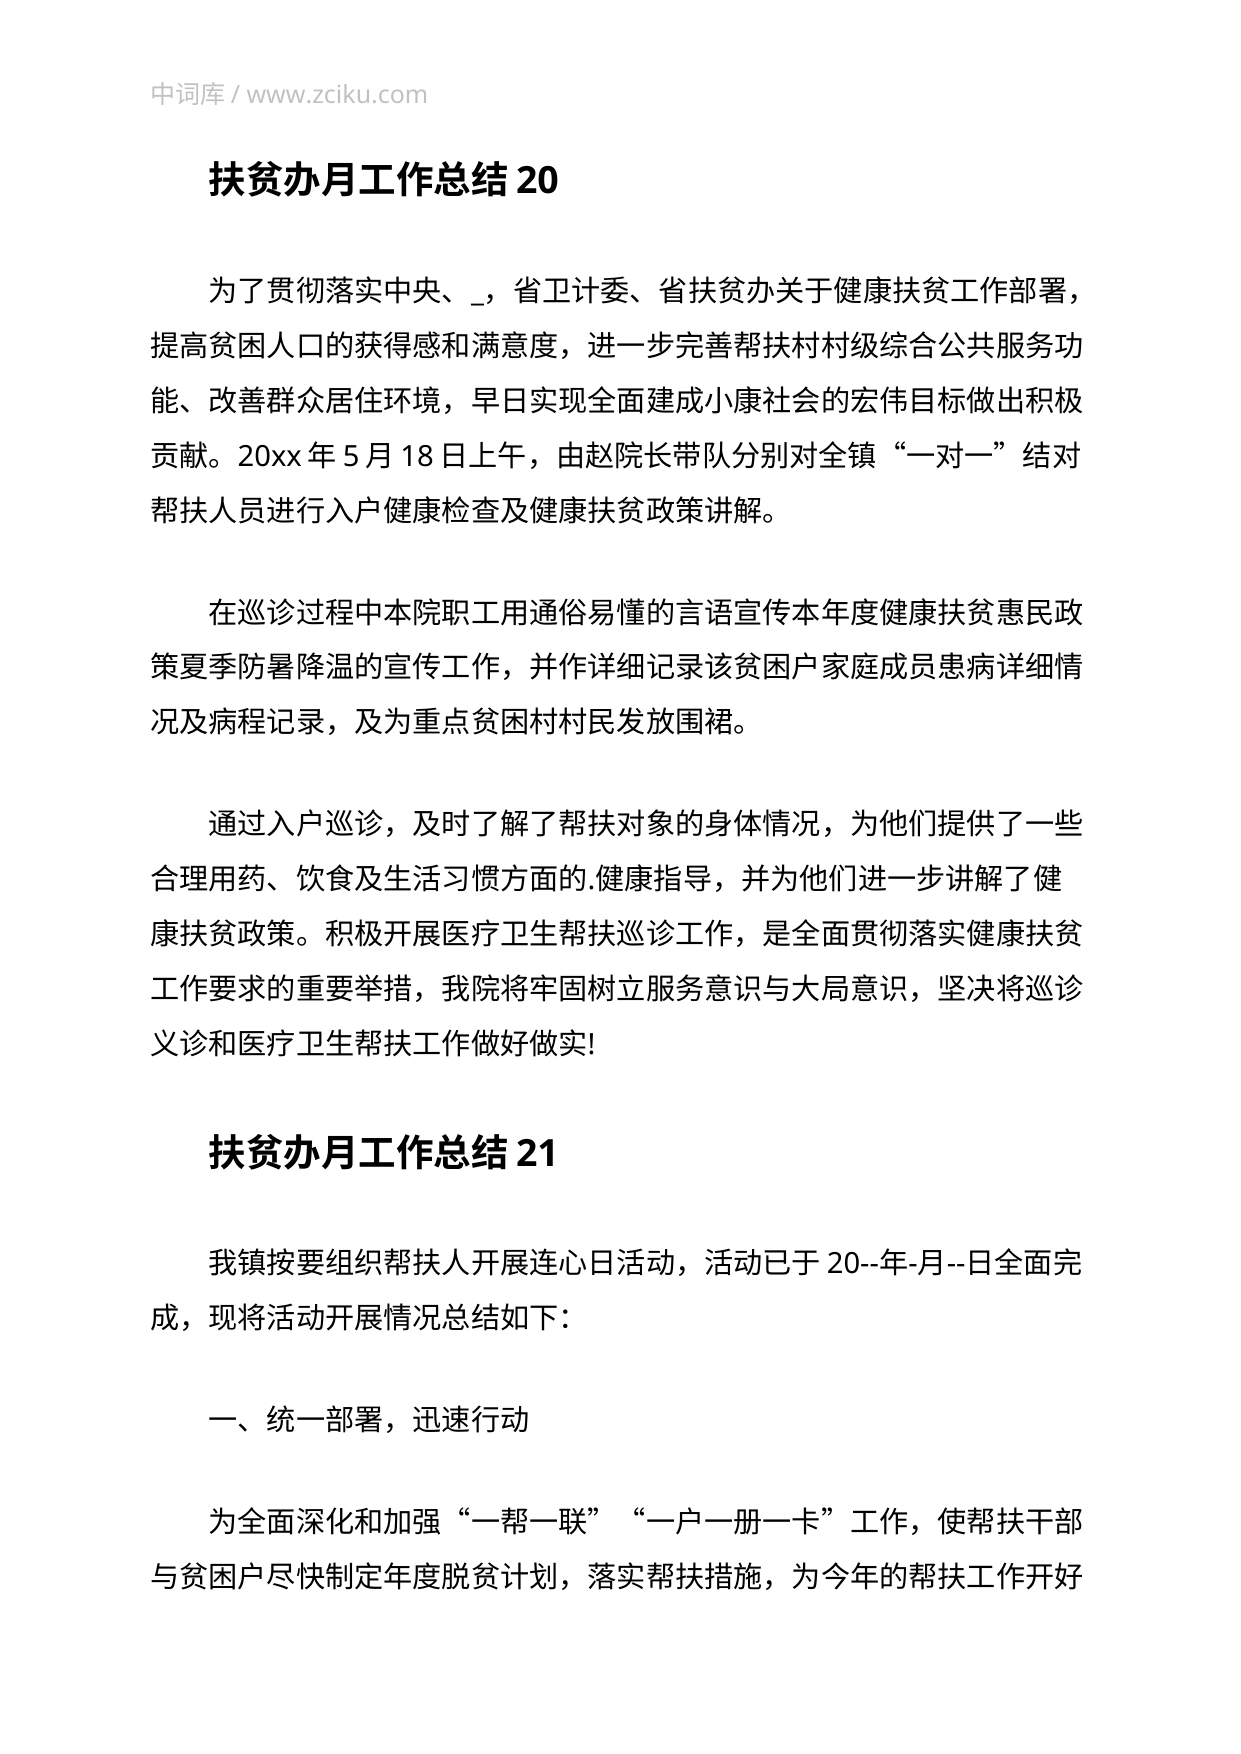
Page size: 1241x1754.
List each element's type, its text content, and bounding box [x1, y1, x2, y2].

text 为了贯彻落实中央、_，省卫计委、省扶贫办关于健康扶贫工作部署，提高贫困人口的获得感和满意度，进一步完善帮扶村村级综合公共服务功能、改善群众居住环境，早日实现全面建成小康社会的宏伟目标做出积极贡献。20xx年5月18日上午，由赵院长带队分别对全镇“一对一”结对帮扶人员进行入户健康检查及健康扶贫政策讲解。 [150, 268, 1090, 530]
text 通过入户巡诊，及时了解了帮扶对象的身体情况，为他们提供了一些合理用药、饮食及生活习惯方面的.健康指导，并为他们进一步讲解了健康扶贫政策。积极开展医疗卫生帮扶巡诊工作，是全面贯彻落实健康扶贫工作要求的重要举措，我院将牢固树立服务意识与大局意识，坚决将巡诊义诊和医疗卫生帮扶工作做好做实! [150, 801, 1090, 1063]
text 我镇按要组织帮扶人开展连心日活动，活动已于20--年-月--日全面完成，现将活动开展情况总结如下： [150, 1240, 1090, 1337]
text 在巡诊过程中本院职工用通俗易懂的言语宣传本年度健康扶贫惠民政策夏季防暑降温的宣传工作，并作详细记录该贫困户家庭成员患病详细情况及病程记录，及为重点贫困村村民发放围裙。 [150, 589, 1090, 741]
text 扶贫办月工作总结20 [150, 150, 1090, 204]
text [150, 1498, 1090, 1596]
text 一、统一部署，迅速行动 [150, 1397, 1090, 1439]
text 扶贫办月工作总结21 [150, 1122, 1090, 1177]
